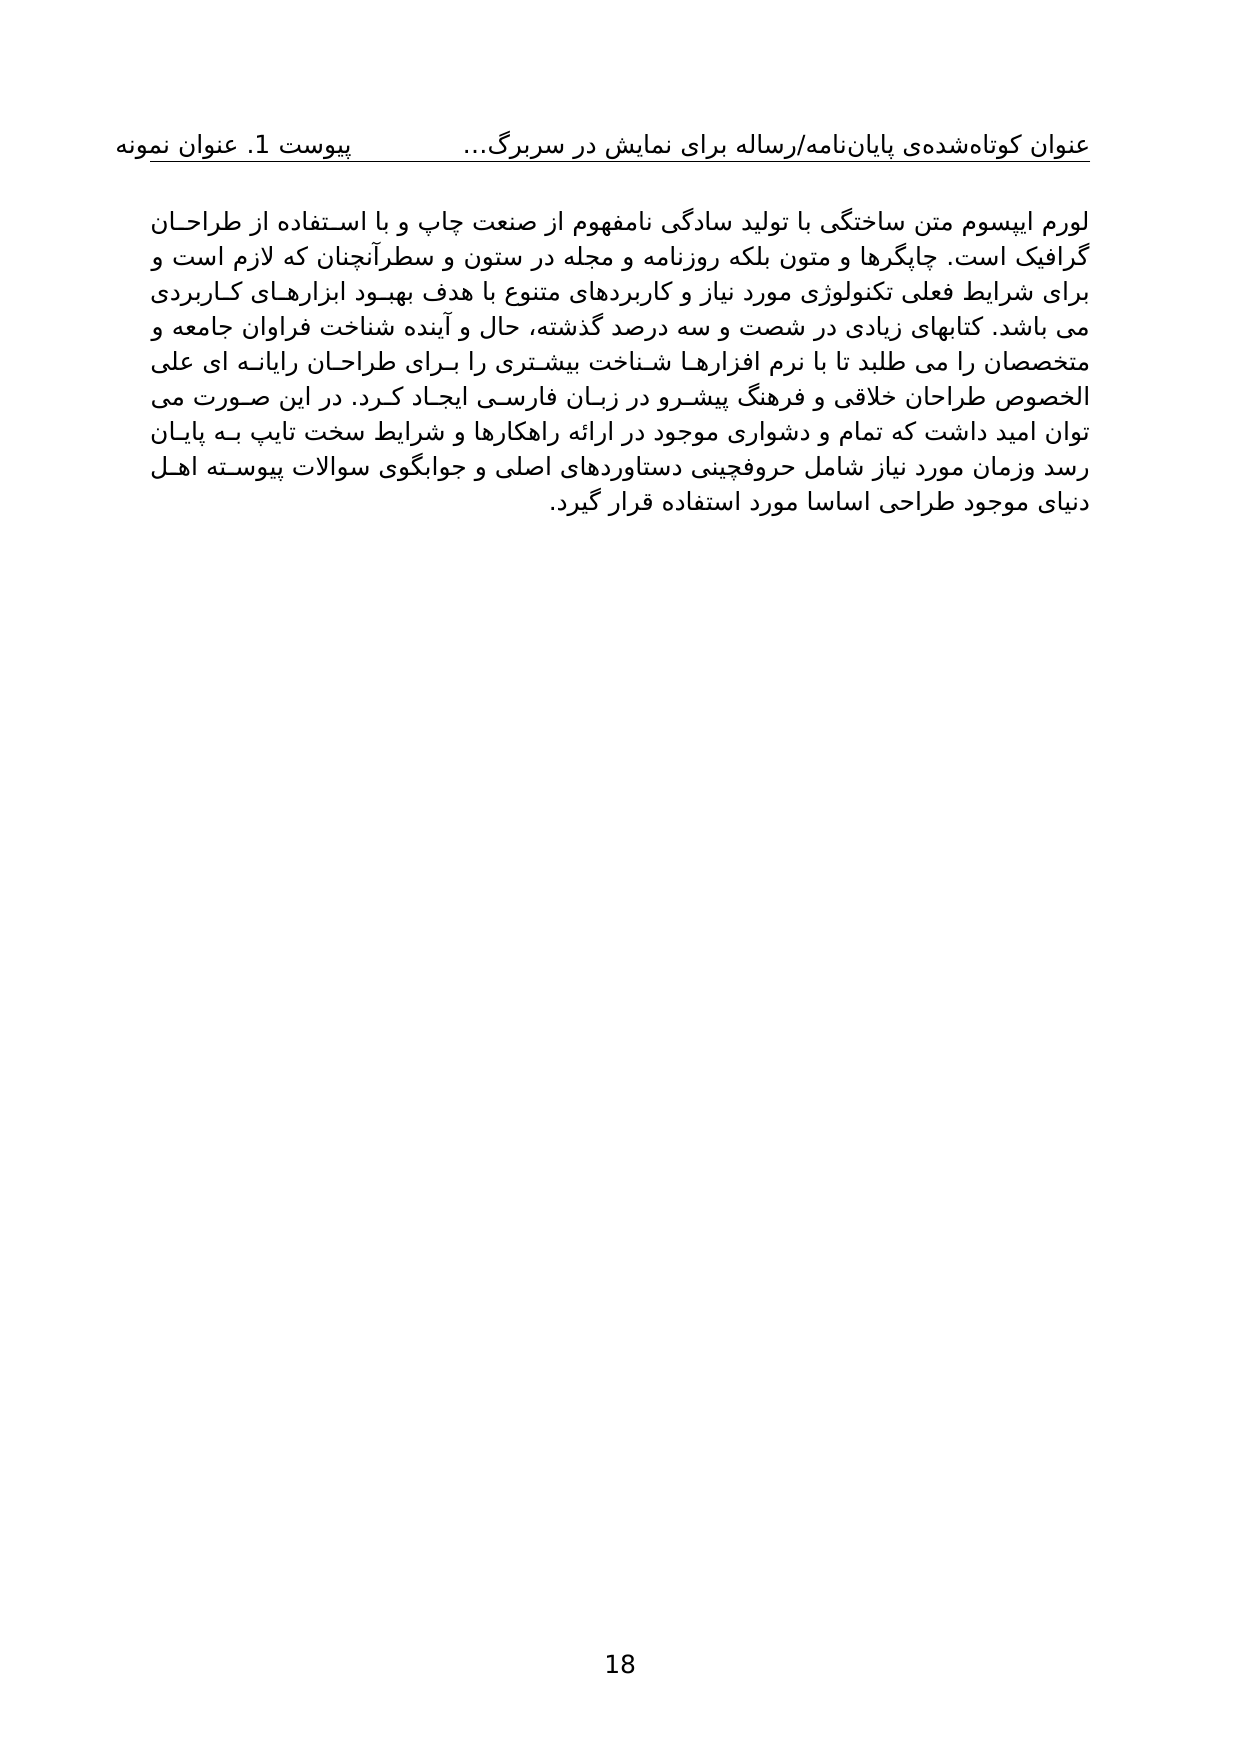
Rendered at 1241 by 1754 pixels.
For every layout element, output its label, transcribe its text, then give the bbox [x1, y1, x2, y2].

text لورم ایپسوم متن ساختگی با تولید سادگی نامفهوم از صنعت چاپ و با استفاده از طراحان گرافیک است. چاپگرها و متون بلکه روزنامه و مجله در ستون و سطرآنچنان که لازم است و برای شرایط فعلی تکنولوژی مورد نیاز و کاربردهای متنوع با هدف بهبود ابزارهای کاربردی می باشد. کتابهای زیادی در شصت و سه درصد گذشته، حال و آینده شناخت فراوان جامعه و متخصصان را می طلبد تا با نرم افزارها شناخت بیشتری را برای طراحان رایانه ای علی الخصوص طراحان خلاقی و فرهنگ پیشرو در زبان فارسی ایجاد کرد. در این صورت می توان امید داشت که تمام و دشواری موجود در ارائه راهکارها و شرایط سخت تایپ به پایان رسد وزمان مورد نیاز شامل حروفچینی دستاوردهای اصلی و جوابگوی سوالات پیوسته اهل دنیای موجود طراحی اساسا مورد استفاده قرار گیرد. [150, 207, 1090, 516]
